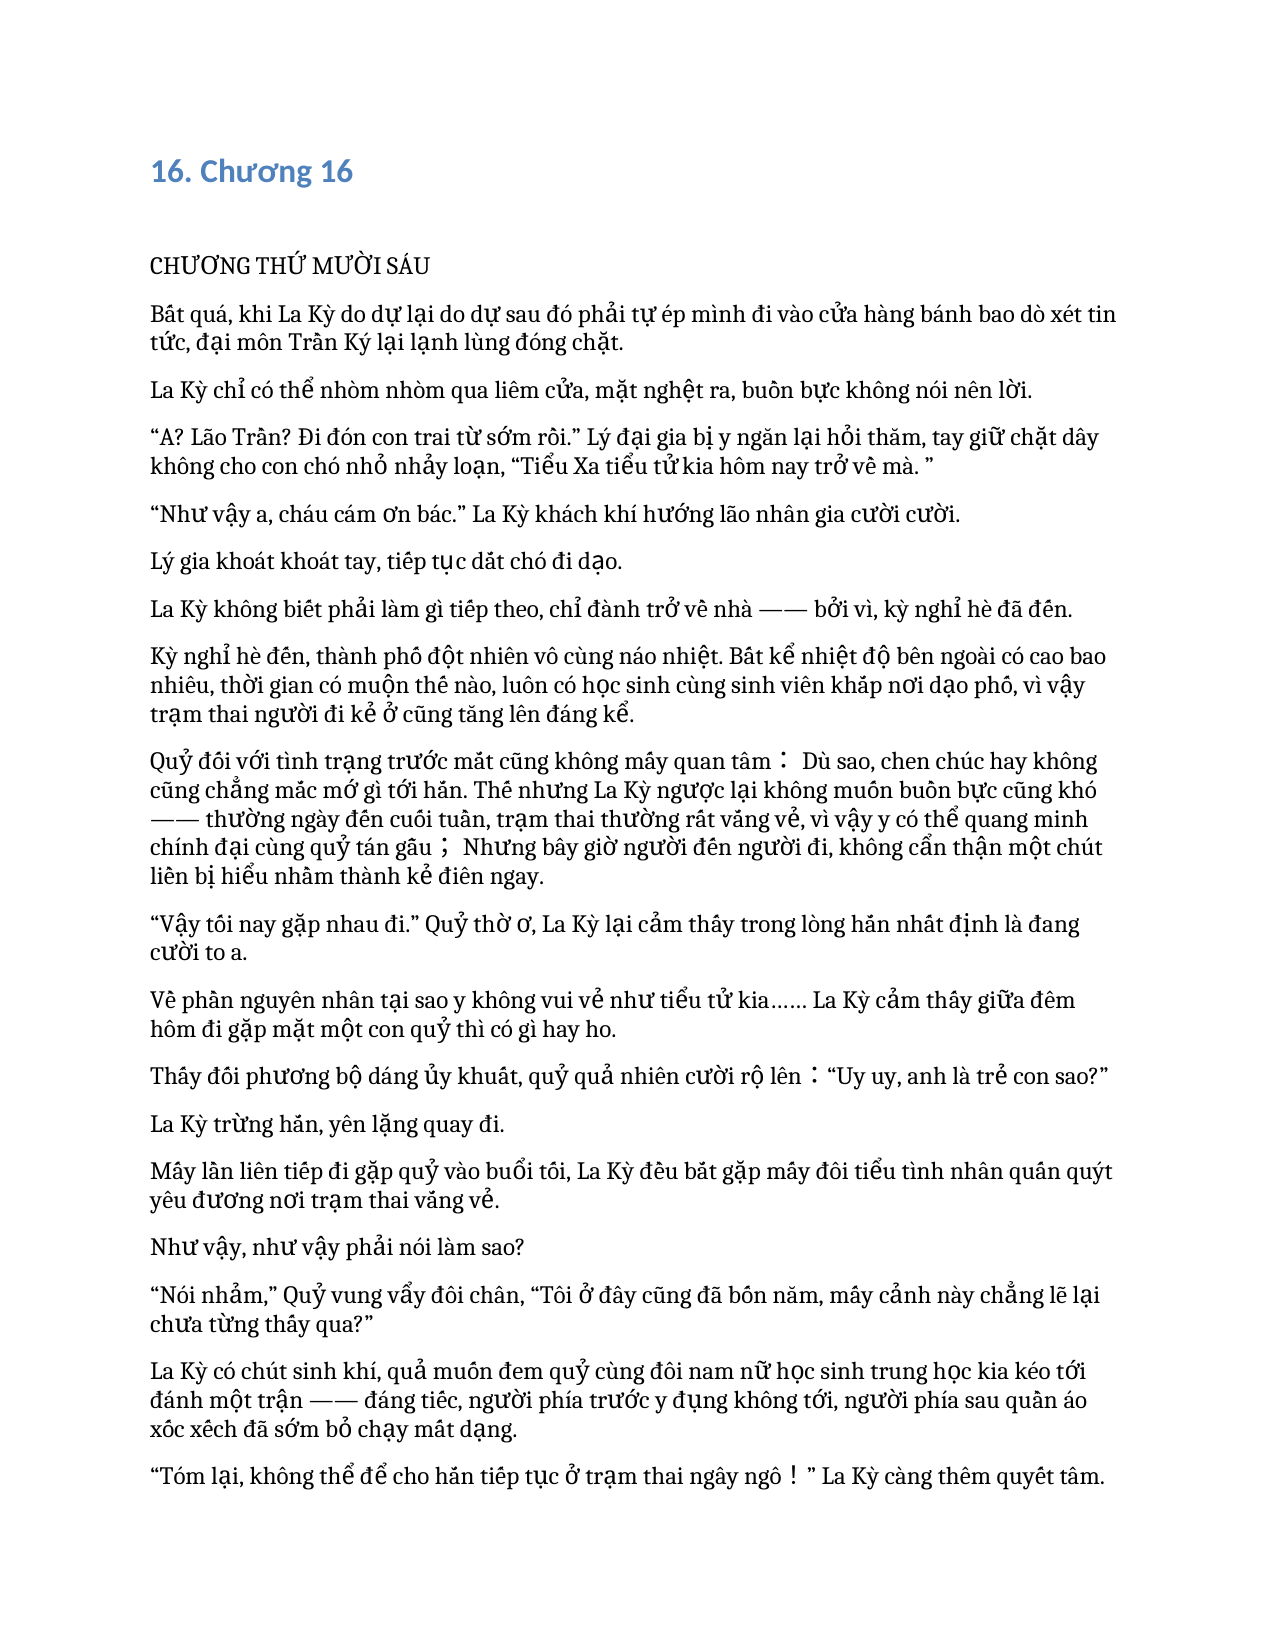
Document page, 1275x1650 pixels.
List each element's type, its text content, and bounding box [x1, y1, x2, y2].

text Về phần nguyên nhân tại sao y không vui vẻ như tiểu tử kia…… La Kỳ cảm thấy giữa đêm hôm đi gặp mặt một con quỷ thì có gì hay ho. [150, 986, 1125, 1043]
text “Như vậy a, cháu cám ơn bác.” La Kỳ khách khí hướng lão nhân gia cười cười. [150, 499, 1125, 528]
text Quỷ đối với tình trạng trước mắt cũng không mấy quan tâm： Dù sao, chen chúc hay không cũng chẳng mắc mớ gì tới hắn. Thế nhưng La Kỳ ngược lại không muốn buồn bực cũng khó —— thường ngày đến cuối tuần, trạm thai thường rất vắng vẻ, vì vậy y có thể quang minh chính đại cùng quỷ tán gẫu； Nhưng bây giờ người đến người đi, không cẩn thận một chút liền bị hiểu nhầm thành kẻ điên ngay. [150, 747, 1125, 891]
text “Tóm lại, không thể để cho hắn tiếp tục ở trạm thai ngây ngô！” La Kỳ càng thêm quyết tâm. [150, 1462, 1125, 1491]
text Mấy lần liên tiếp đi gặp quỷ vào buổi tối, La Kỳ đều bắt gặp mấy đôi tiểu tình nhân quấn quýt yêu đương nơi trạm thai vắng vẻ. [150, 1157, 1125, 1214]
subtitle 16. Chương 16 [150, 150, 1125, 191]
text “A? Lão Trần? Đi đón con trai từ sớm rồi.” Lý đại gia bị y ngăn lại hỏi thăm, tay giữ chặt dây không cho con chó nhỏ nhảy loạn, “Tiểu Xa tiểu tử kia hôm nay trở về mà. ” [150, 423, 1125, 481]
text CHƯƠNG THỨ MƯỜI SÁU [150, 194, 1125, 281]
text Lý gia khoát khoát tay, tiếp tục dắt chó đi dạo. [150, 547, 1125, 576]
text Bất quá, khi La Kỳ do dự lại do dự sau đó phải tự ép mình đi vào cửa hàng bánh bao dò xét tin tức, đại môn Trần Ký lại lạnh lùng đóng chặt. [150, 299, 1125, 357]
text “Nói nhảm,” Quỷ vung vẩy đôi chân, “Tôi ở đây cũng đã bốn năm, mấy cảnh này chẳng lẽ lại chưa từng thấy qua?” [150, 1281, 1125, 1338]
text La Kỳ không biết phải làm gì tiếp theo, chỉ đành trở về nhà —— bởi vì, kỳ nghỉ hè đã đến. [150, 594, 1125, 623]
text Thấy đối phương bộ dáng ủy khuất, quỷ quả nhiên cười rộ lên：“Uy uy, anh là trẻ con sao?” [150, 1062, 1125, 1091]
text La Kỳ chỉ có thể nhòm nhòm qua liêm cửa, mặt nghệt ra, buồn bực không nói nên lời. [150, 376, 1125, 404]
text Như vậy, như vậy phải nói làm sao? [150, 1233, 1125, 1262]
text Kỳ nghỉ hè đến, thành phố đột nhiên vô cùng náo nhiệt. Bất kể nhiệt độ bên ngoài có cao bao nhiêu, thời gian có muộn thế nào, luôn có học sinh cùng sinh viên khắp nơi dạo phố, vì vậy trạm thai người đi kẻ ở cũng tăng lên đáng kể. [150, 642, 1125, 728]
text La Kỳ trừng hắn, yên lặng quay đi. [150, 1109, 1125, 1138]
text La Kỳ có chút sinh khí, quả muốn đem quỷ cùng đôi nam nữ học sinh trung học kia kéo tới đánh một trận —— đáng tiếc, người phía trước y đụng không tới, người phía sau quần áo xốc xếch đã sớm bỏ chạy mất dạng. [150, 1357, 1125, 1443]
text “Vậy tối nay gặp nhau đi.” Quỷ thờ ơ, La Kỳ lại cảm thấy trong lòng hắn nhất định là đang cười to a. [150, 909, 1125, 967]
